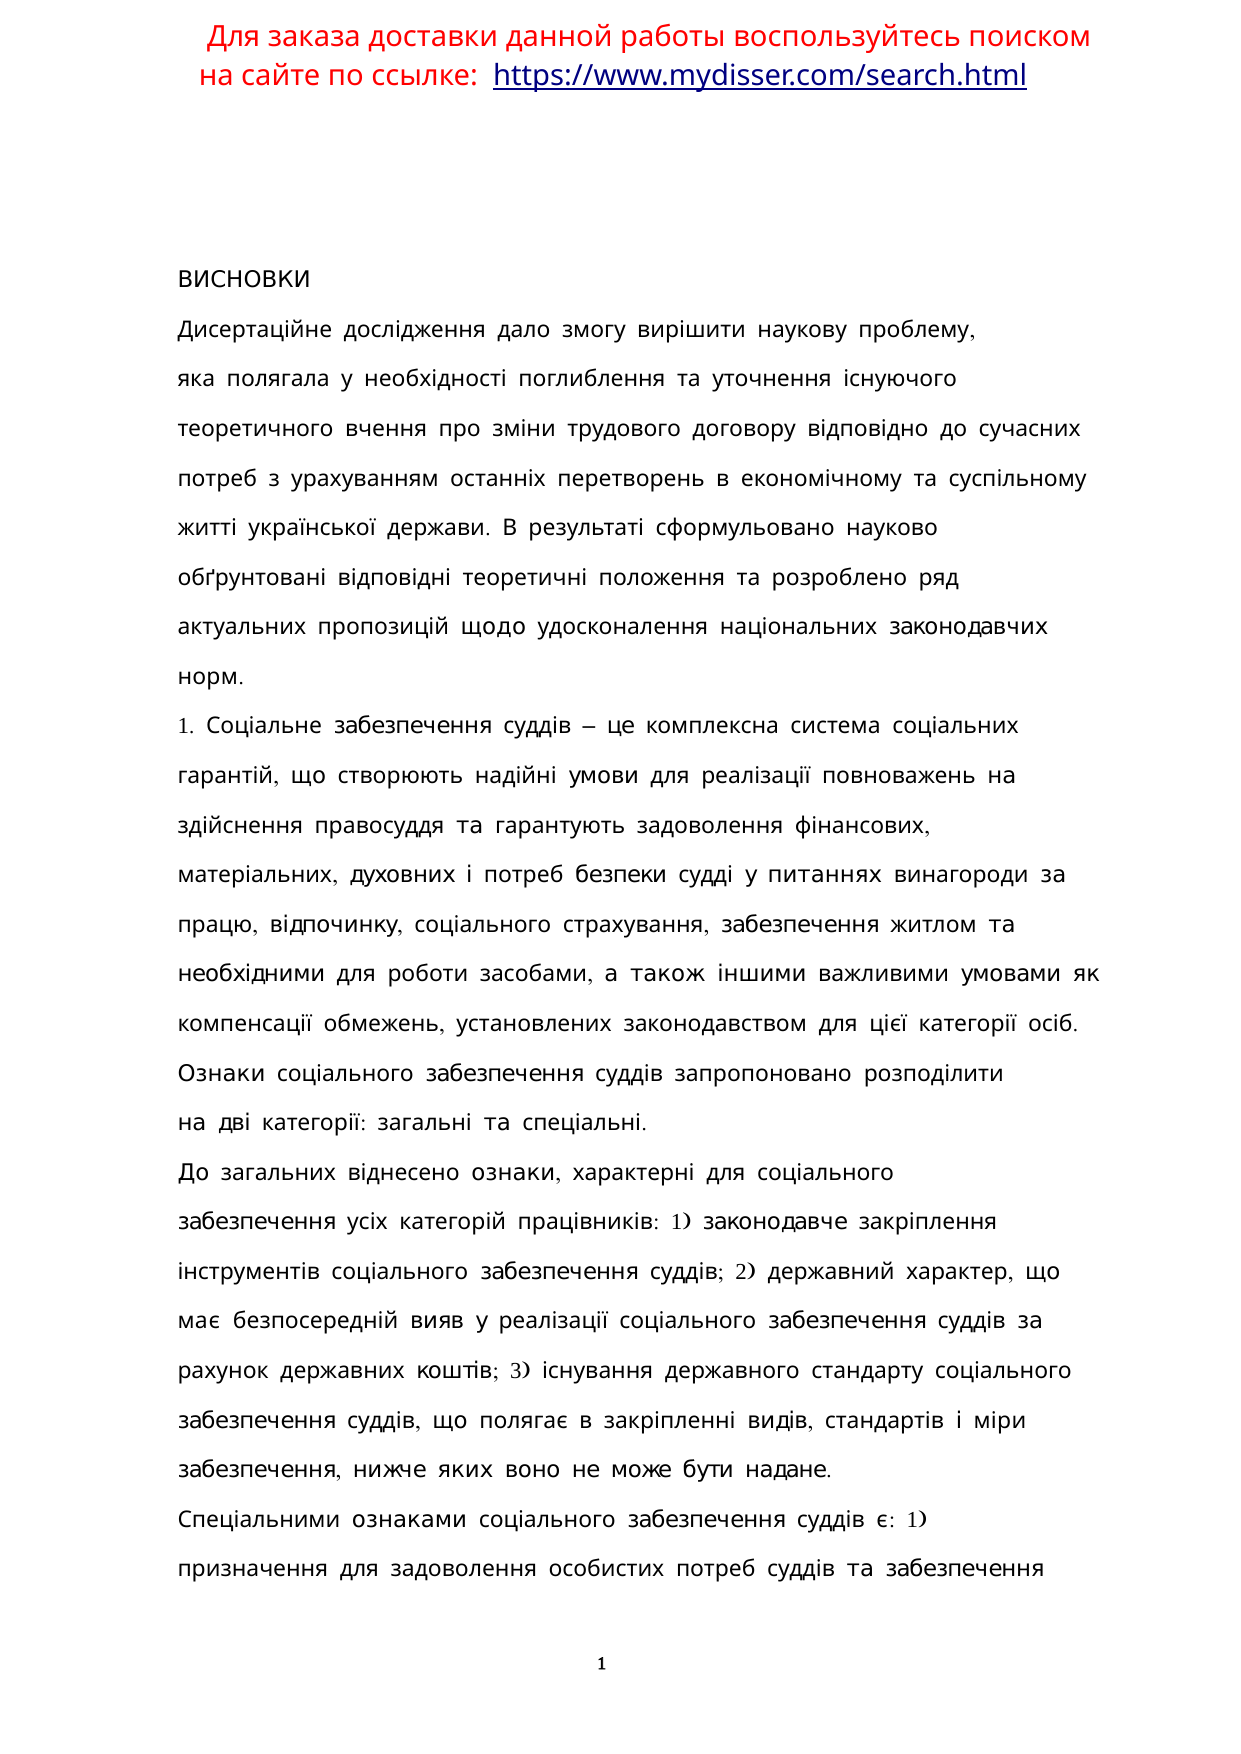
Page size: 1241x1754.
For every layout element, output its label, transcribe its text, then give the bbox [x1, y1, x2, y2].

text обґрунтованівідповіднітеоретичніположеннятарозробленоряд [118, 561, 1107, 590]
text призначеннядлязадоволенняособистихпотребсуддівтазабезпечення [118, 1553, 1107, 1582]
text життіукраїнськоїдержавиВрезультатісформульованонауково [118, 512, 1107, 540]
text Ознакисоціальногозабезпеченнясуддівзапропонованорозподілити [118, 1057, 1107, 1086]
text гарантійщостворюютьнадійніумовидляреалізаціїповноваженьна [118, 759, 1107, 788]
text компенсаціїобмеженьустановленихзаконодавствомдляцієїкатегоріїосіб [118, 1007, 1107, 1036]
text інструментівсоціальногозабезпеченнясуддівдержавнийхарактерщо [118, 1255, 1107, 1284]
text працювідпочинкусоціальногострахуваннязабезпеченняжитломта [118, 908, 1107, 937]
text Спеціальнимиознакамисоціальногозабезпеченнясуддівє [118, 1503, 1107, 1532]
text здійсненняправосуддятагарантуютьзадоволенняфінансових [118, 809, 1107, 838]
text забезпеченнянижчеякихвононеможебутинадане [118, 1454, 1107, 1482]
text маєбезпосереднійвиявуреалізаціїсоціальногозабезпеченнясуддівза [118, 1305, 1107, 1334]
text Соціальнезабезпеченнясуддів–цекомплекснасистемасоціальних [118, 710, 1107, 739]
text необхіднимидляроботизасобамиатакожіншимиважливимиумовамияк [118, 958, 1107, 987]
text норм [118, 660, 1107, 689]
text теоретичноговченняпрозмінитрудовогодоговорувідповіднодосучасних [118, 412, 1107, 441]
text рахунокдержавнихкоштівіснуваннядержавногостандартусоціального [118, 1354, 1107, 1383]
text ВИСНОВКИ [118, 264, 1107, 292]
text матеріальнихдуховнихіпотреббезпекисуддіупитанняхвинагородиза [118, 859, 1107, 887]
text потребзурахуваннямостанніхперетвореньвекономічномутасуспільному [118, 462, 1107, 491]
text забезпеченняусіхкатегорійпрацівниківзаконодавчезакріплення [118, 1206, 1107, 1234]
text актуальнихпропозиційщодоудосконаленнянаціональнихзаконодавчих [118, 611, 1107, 639]
text якаполягалаунеобхідностіпоглибленнятауточненняіснуючого [118, 363, 1107, 392]
text надвікатегоріїзагальнітаспеціальні [118, 1107, 1107, 1135]
text Дисертаційнедослідженнядалозмогувирішитинауковупроблему [118, 313, 1107, 342]
text забезпеченнясуддівщополягаєвзакріпленнівидівстандартівіміри [118, 1404, 1107, 1433]
text Дозагальнихвіднесеноознакихарактернідлясоціального [118, 1156, 1107, 1185]
